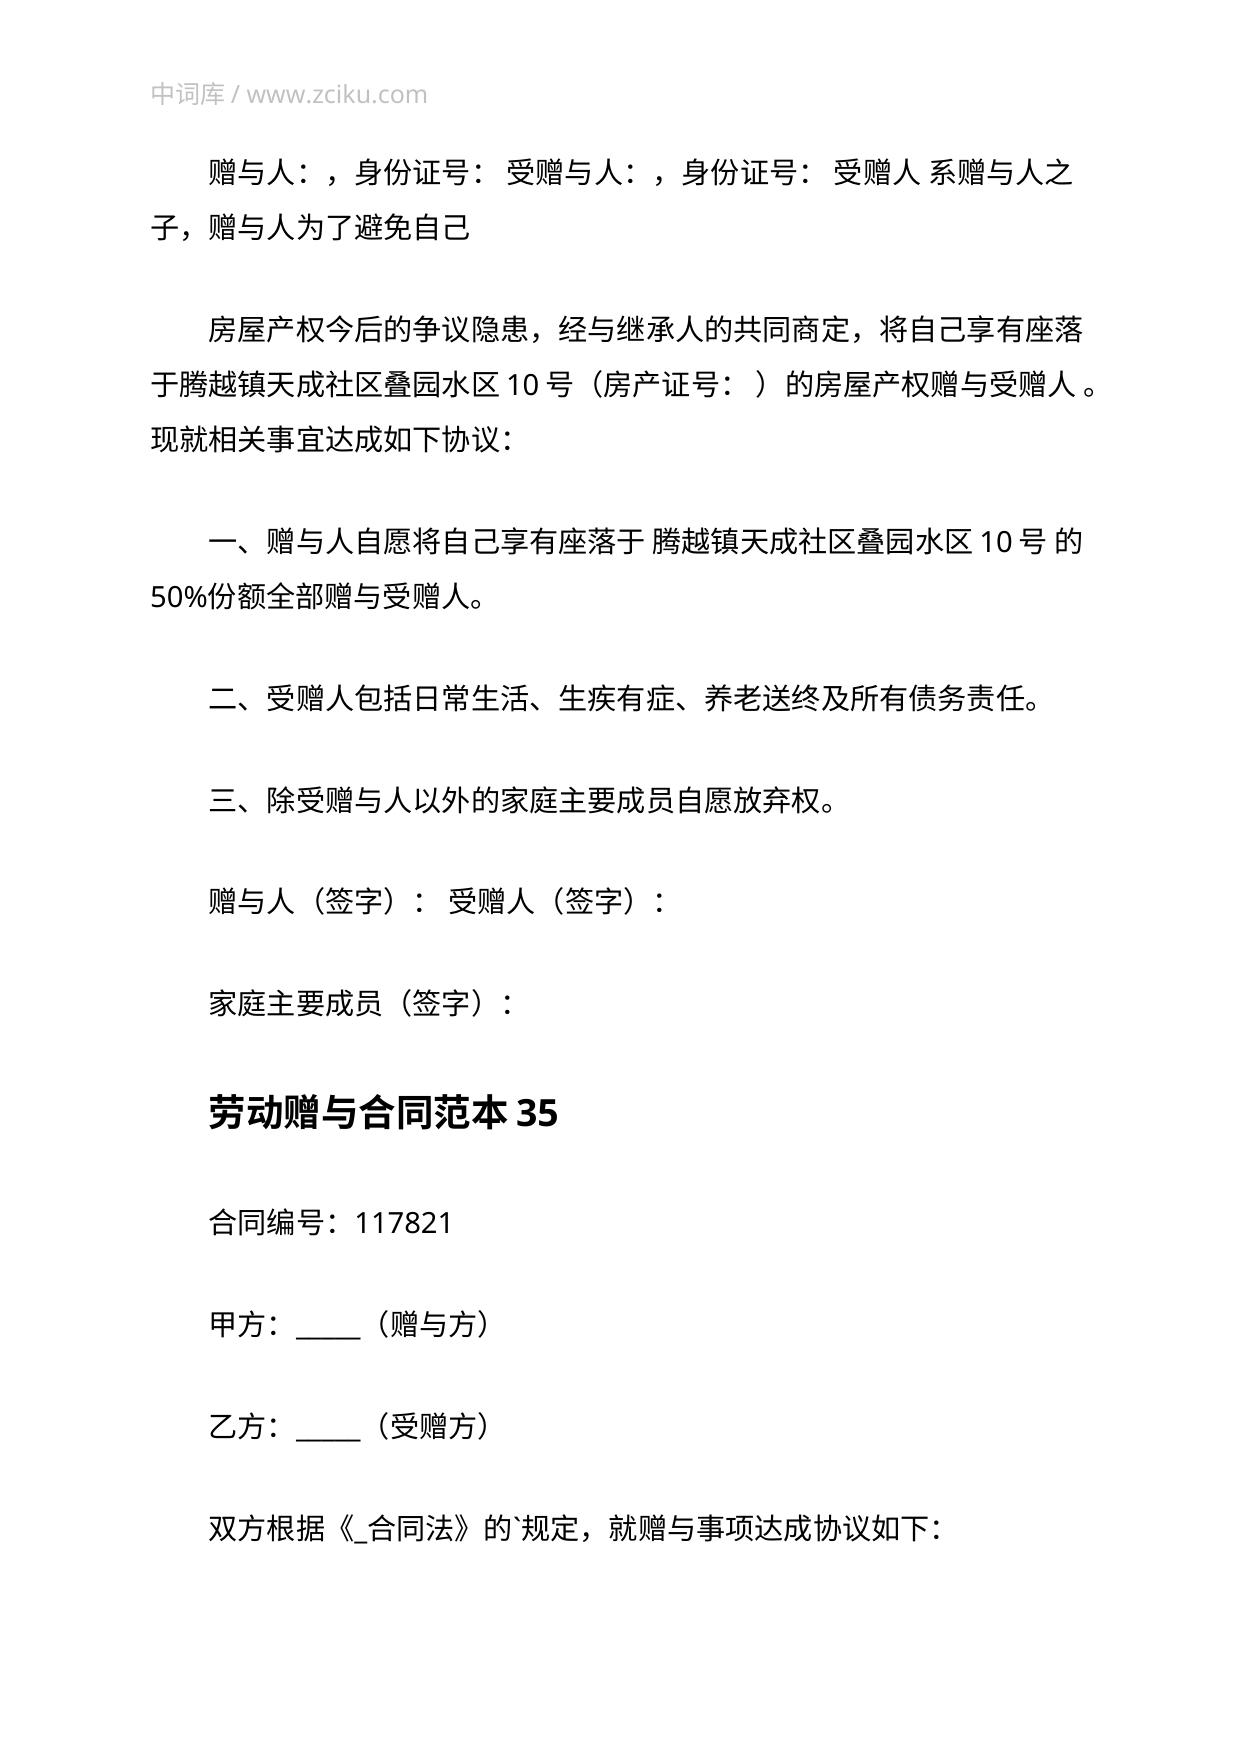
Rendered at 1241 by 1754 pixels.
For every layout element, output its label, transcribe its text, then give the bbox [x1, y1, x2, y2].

text 乙方：_____（受赠方） [150, 1404, 1090, 1446]
text 二、受赠人包括日常生活、生疾有症、养老送终及所有债务责任。 [150, 675, 1090, 718]
text 家庭主要成员（签字）： [150, 981, 1090, 1023]
text 赠与人（签字）： 受赠人（签字）： [150, 879, 1090, 921]
text 甲方：_____（赠与方） [150, 1302, 1090, 1344]
text 赠与人：，身份证号： 受赠与人：，身份证号： 受赠人 系赠与人之子，赠与人为了避免自己 [150, 150, 1090, 247]
text 合同编号：117821 [150, 1200, 1090, 1242]
text 劳动赠与合同范本35 [150, 1082, 1090, 1137]
text 一、赠与人自愿将自己享有座落于 腾越镇天成社区叠园水区10号 的50%份额全部赠与受赠人。 [150, 518, 1090, 616]
text 房屋产权今后的争议隐患，经与继承人的共同商定，将自己享有座落于腾越镇天成社区叠园水区10号（房产证号： ）的房屋产权赠与受赠人 。现就相关事宜达成如下协议： [150, 307, 1090, 459]
text 三、除受赠与人以外的家庭主要成员自愿放弃权。 [150, 777, 1090, 819]
text 双方根据《_合同法》的`规定，就赠与事项达成协议如下： [150, 1506, 1090, 1548]
